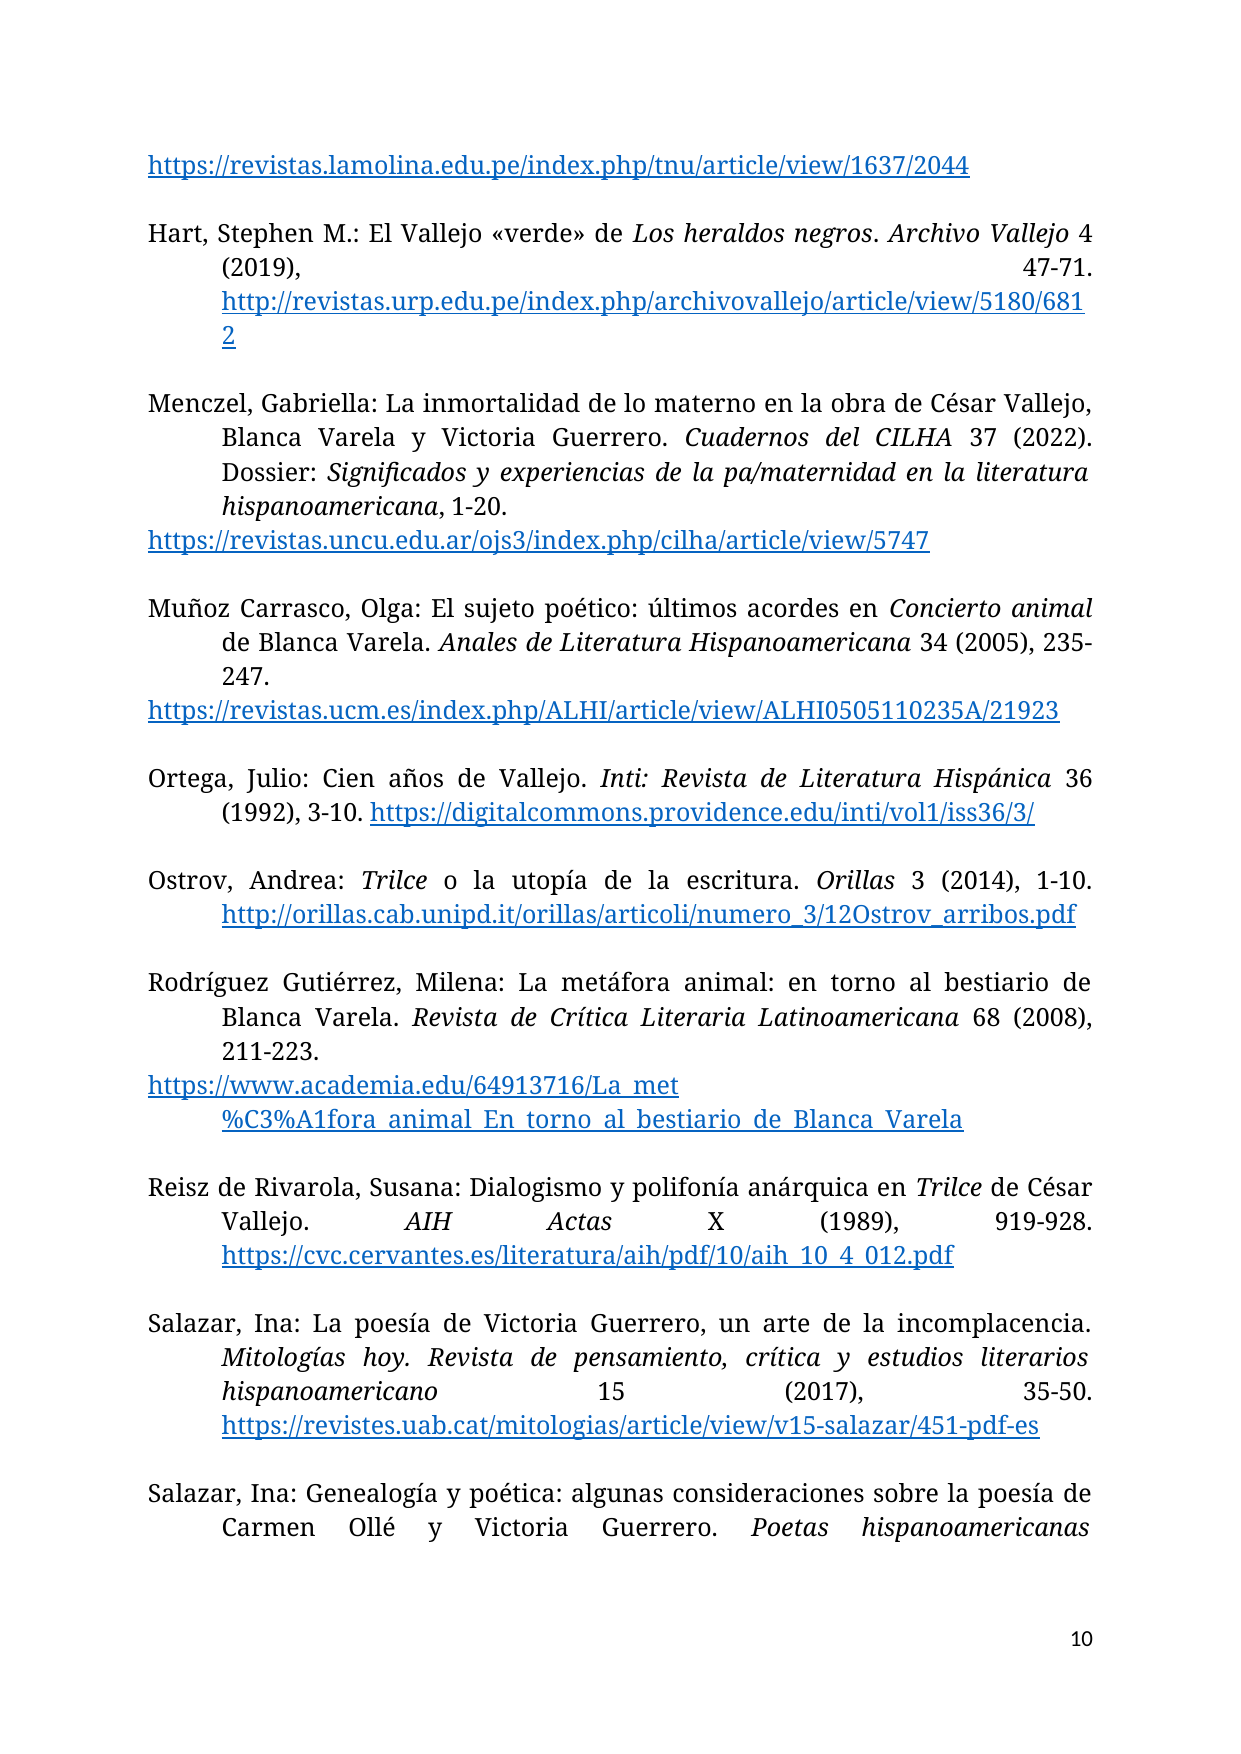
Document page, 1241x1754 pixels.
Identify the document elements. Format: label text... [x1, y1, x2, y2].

text Menczel, Gabriella: La inmortalidad de lo materno en la obra de César Vallejo, Blanca Varela y Victoria Guerrero. Cuadernos del CILHA 37 (2022). Dossier: Significados y experiencias de la pa/maternidad en la literatura hispanoamericana, 1-20. [148, 386, 1093, 522]
text Muñoz Carrasco, Olga: El sujeto poético: últimos acordes en Concierto animal de Blanca Varela. Anales de Literatura Hispanoamericana 34 (2005), 235-247. [148, 590, 1093, 693]
text Reisz de Rivarola, Susana: Dialogismo y polifonía anárquica en Trilce de César Vallejo. AIH Actas X (1989), 919-928. https://cvc.cervantes.es/literatura/aih/pdf/10/aih_10_4_012.pdf [148, 1169, 1093, 1272]
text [148, 1476, 1093, 1544]
text Salazar, Ina: La poesía de Victoria Guerrero, un arte de la incomplacencia. Mitologías hoy. Revista de pensamiento, crítica y estudios literarios hispanoamericano 15 (2017), 35-50. https://revistes.uab.cat/mitologias/article/view/v15-salazar/451-pdf-es [148, 1306, 1093, 1442]
text https://revistas.ucm.es/index.php/ALHI/article/view/ALHI0505110235A/21923 [148, 693, 1093, 727]
text https://revistas.lamolina.edu.pe/index.php/tnu/article/view/1637/2044 [148, 148, 1093, 182]
text Ostrov, Andrea: Trilce o la utopía de la escritura. Orillas 3 (2014), 1-10. http://orillas.cab.unipd.it/orillas/articoli/numero_3/12Ostrov_arribos.pdf [148, 863, 1093, 931]
text Ortega, Julio: Cien años de Vallejo. Inti: Revista de Literatura Hispánica 36 (1992), 3-10. https://digitalcommons.providence.edu/inti/vol1/iss36/3/ [148, 761, 1093, 829]
text https://www.academia.edu/64913716/La_met%C3%A1fora_animal_En_torno_al_bestiario_de_Blanca_Varela [148, 1067, 1093, 1135]
text Hart, Stephen M.: El Vallejo «verde» de Los heraldos negros. Archivo Vallejo 4 (2019), 47-71. http://revistas.urp.edu.pe/index.php/archivovallejo/article/view/5180/6812 [148, 216, 1093, 352]
text https://revistas.uncu.edu.ar/ojs3/index.php/cilha/article/view/5747 [148, 522, 1093, 556]
text Rodríguez Gutiérrez, Milena: La metáfora animal: en torno al bestiario de Blanca Varela. Revista de Crítica Literaria Latinoamericana 68 (2008), 211-223. [148, 965, 1093, 1067]
